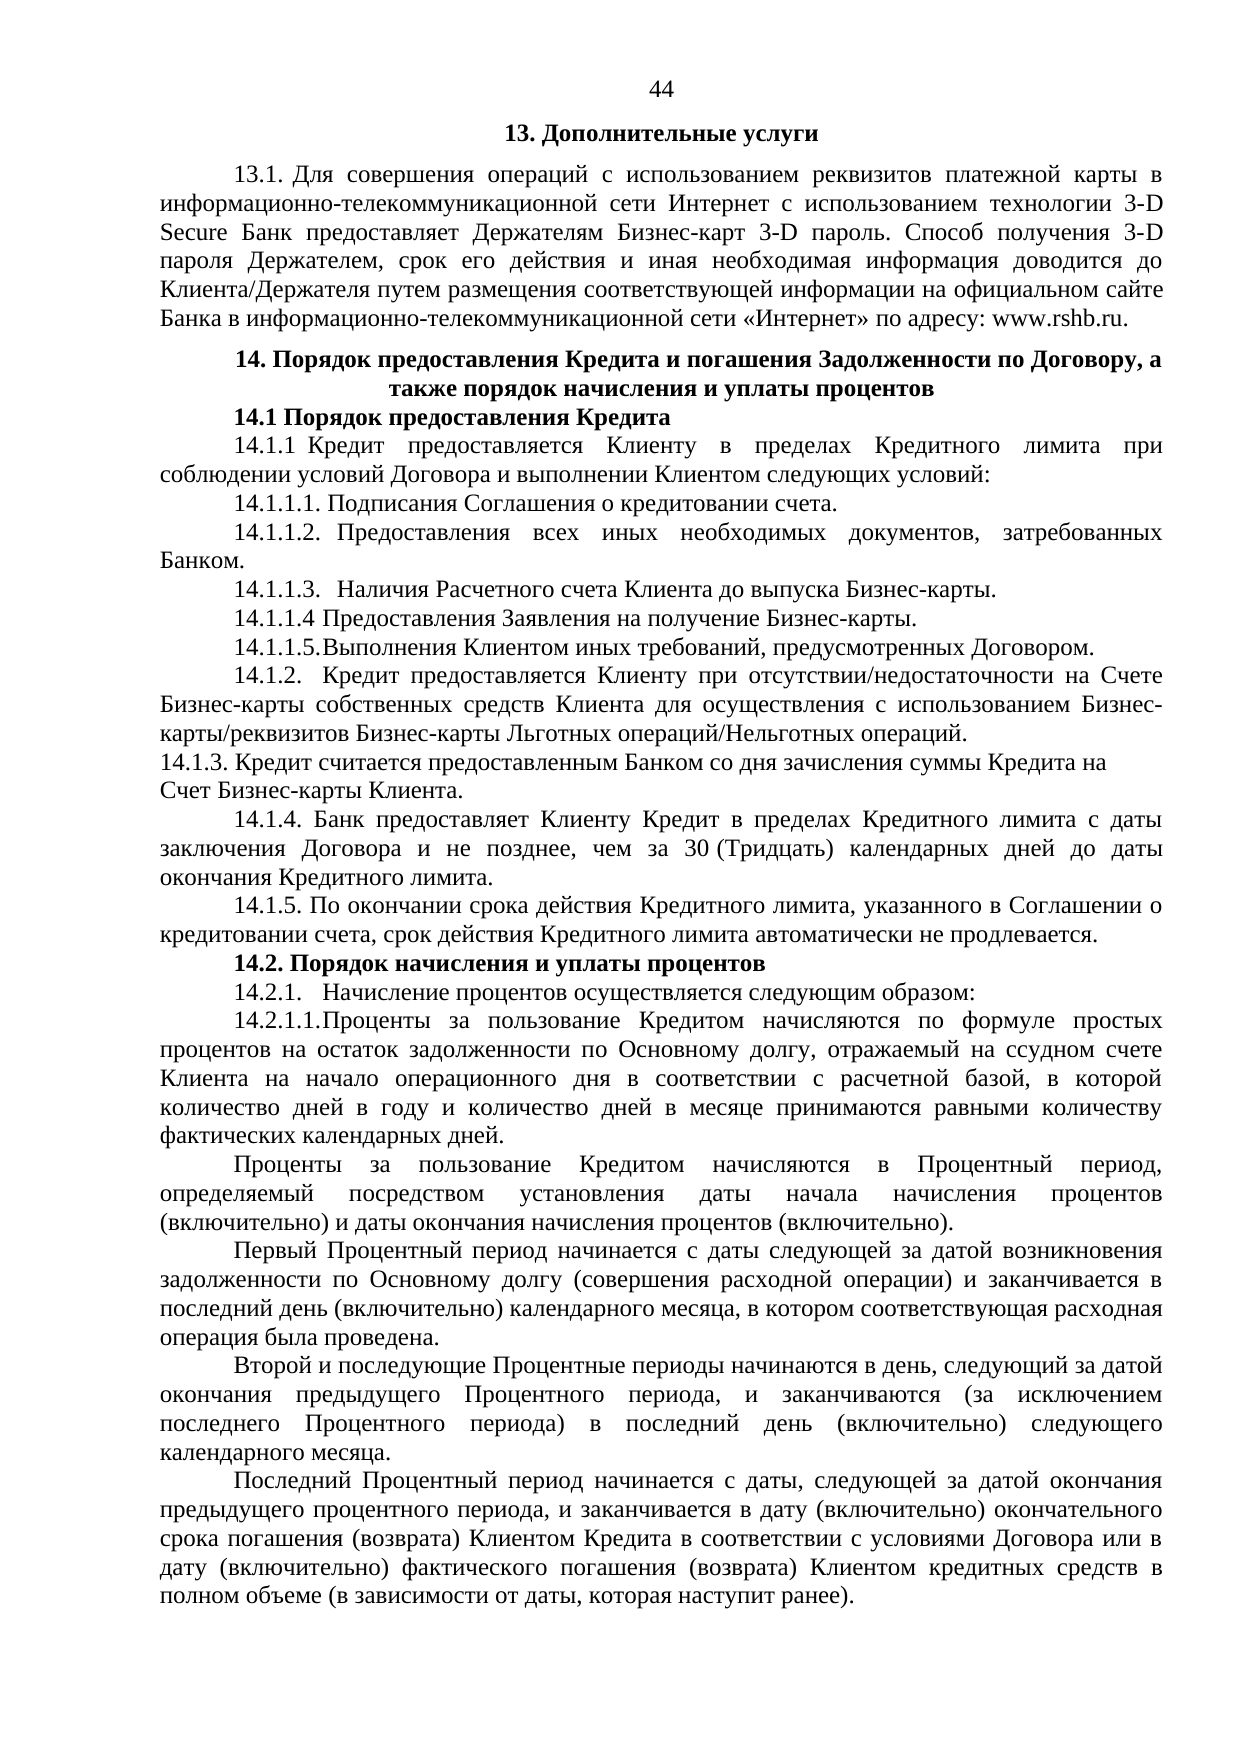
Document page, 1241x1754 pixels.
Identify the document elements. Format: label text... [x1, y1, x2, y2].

list 14.1.1.3. Наличия Расчетного счета Клиента до выпуска Бизнес-карты. [159, 574, 1163, 603]
list 14.2.1. Начисление процентов осуществляется следующим образом: [159, 977, 1163, 1006]
text 13.1. Для совершения операций с использованием реквизитов платежной карты в информационно-телекоммуникационной сети Интернет с использованием технологии 3-D Secure Банк предоставляет Держателям Бизнес-карт 3-D пароль. Способ получения 3-D пароля Держателем, срок его действия и иная необходимая информация доводится до Клиента/Держателя путем размещения соответствующей информации на официальном сайте Банка в информационно-телекоммуникационной сети «Интернет» по адресу: www.rshb.ru. [159, 159, 1163, 332]
list 14.1.2. Кредит предоставляется Клиенту при отсутствии/недостаточности на Счете Бизнес-карты собственных средств Клиента для осуществления с использованием Бизнес-карты/реквизитов Бизнес-карты Льготных операций/Нельготных операций. [159, 661, 1163, 747]
text 14.1.4. Банк предоставляет Клиенту Кредит в пределах Кредитного лимита с даты заключения Договора и не позднее, чем за 30 (Тридцать) календарных дней до даты окончания Кредитного лимита. [159, 804, 1163, 891]
list 14.1.1.4 Предоставления Заявления на получение Бизнес-карты. [159, 603, 1163, 632]
list Последний Процентный период начинается с даты, следующей за датой окончания предыдущего процентного периода, и заканчивается в дату (включительно) окончательного срока погашения (возврата) Клиентом Кредита в соответствии с условиями Договора или в дату (включительно) фактического погашения (возврата) Клиентом кредитных средств в полном объеме (в зависимости от даты, которая наступит ранее). [159, 1466, 1163, 1609]
list 13. Дополнительные услуги [159, 118, 1163, 147]
list 14.1.1 Кредит предоставляется Клиенту в пределах Кредитного лимита при соблюдении условий Договора и выполнении Клиентом следующих условий: [159, 431, 1163, 488]
list 14.1 Порядок предоставления Кредита [159, 402, 1163, 431]
list Второй и последующие Процентные периоды начинаются в день, следующий за датой окончания предыдущего Процентного периода, и заканчиваются (за исключением последнего Процентного периода) в последний день (включительно) следующего календарного месяца. [159, 1351, 1163, 1466]
list 14.1.1.5. Выполнения Клиентом иных требований, предусмотренных Договором. [159, 632, 1163, 661]
list 14.2. Порядок начисления и уплаты процентов [159, 948, 1163, 977]
list Проценты за пользование Кредитом начисляются в Процентный период, определяемый посредством установления даты начала начисления процентов (включительно) и даты окончания начисления процентов (включительно). [159, 1149, 1163, 1236]
list 14.1.1.2. Предоставления всех иных необходимых документов, затребованных Банком. [159, 517, 1163, 574]
text 14.1.1.1. Подписания Соглашения о кредитовании счета. [159, 488, 1163, 517]
text 14.1.3. Кредит считается предоставленным Банком со дня зачисления суммы Кредита на Счет Бизнес-карты Клиента. [159, 747, 1163, 804]
list 14.2.1.1. Проценты за пользование Кредитом начисляются по формуле простых процентов на остаток задолженности по Основному долгу, отражаемый на ссудном счете Клиента на начало операционного дня в соответствии с расчетной базой, в которой количество дней в году и количество дней в месяце принимаются равными количеству фактических календарных дней. [159, 1006, 1163, 1149]
text 14.1.5. По окончании срока действия Кредитного лимита, указанного в Соглашении о кредитовании счета, срок действия Кредитного лимита автоматически не продлевается. [159, 891, 1163, 948]
list 14. Порядок предоставления Кредита и погашения Задолженности по Договору, а также порядок начисления и уплаты процентов [159, 344, 1163, 402]
list Первый Процентный период начинается с даты следующей за датой возникновения задолженности по Основному долгу (совершения расходной операции) и заканчивается в последний день (включительно) календарного месяца, в котором соответствующая расходная операция была проведена. [159, 1236, 1163, 1351]
